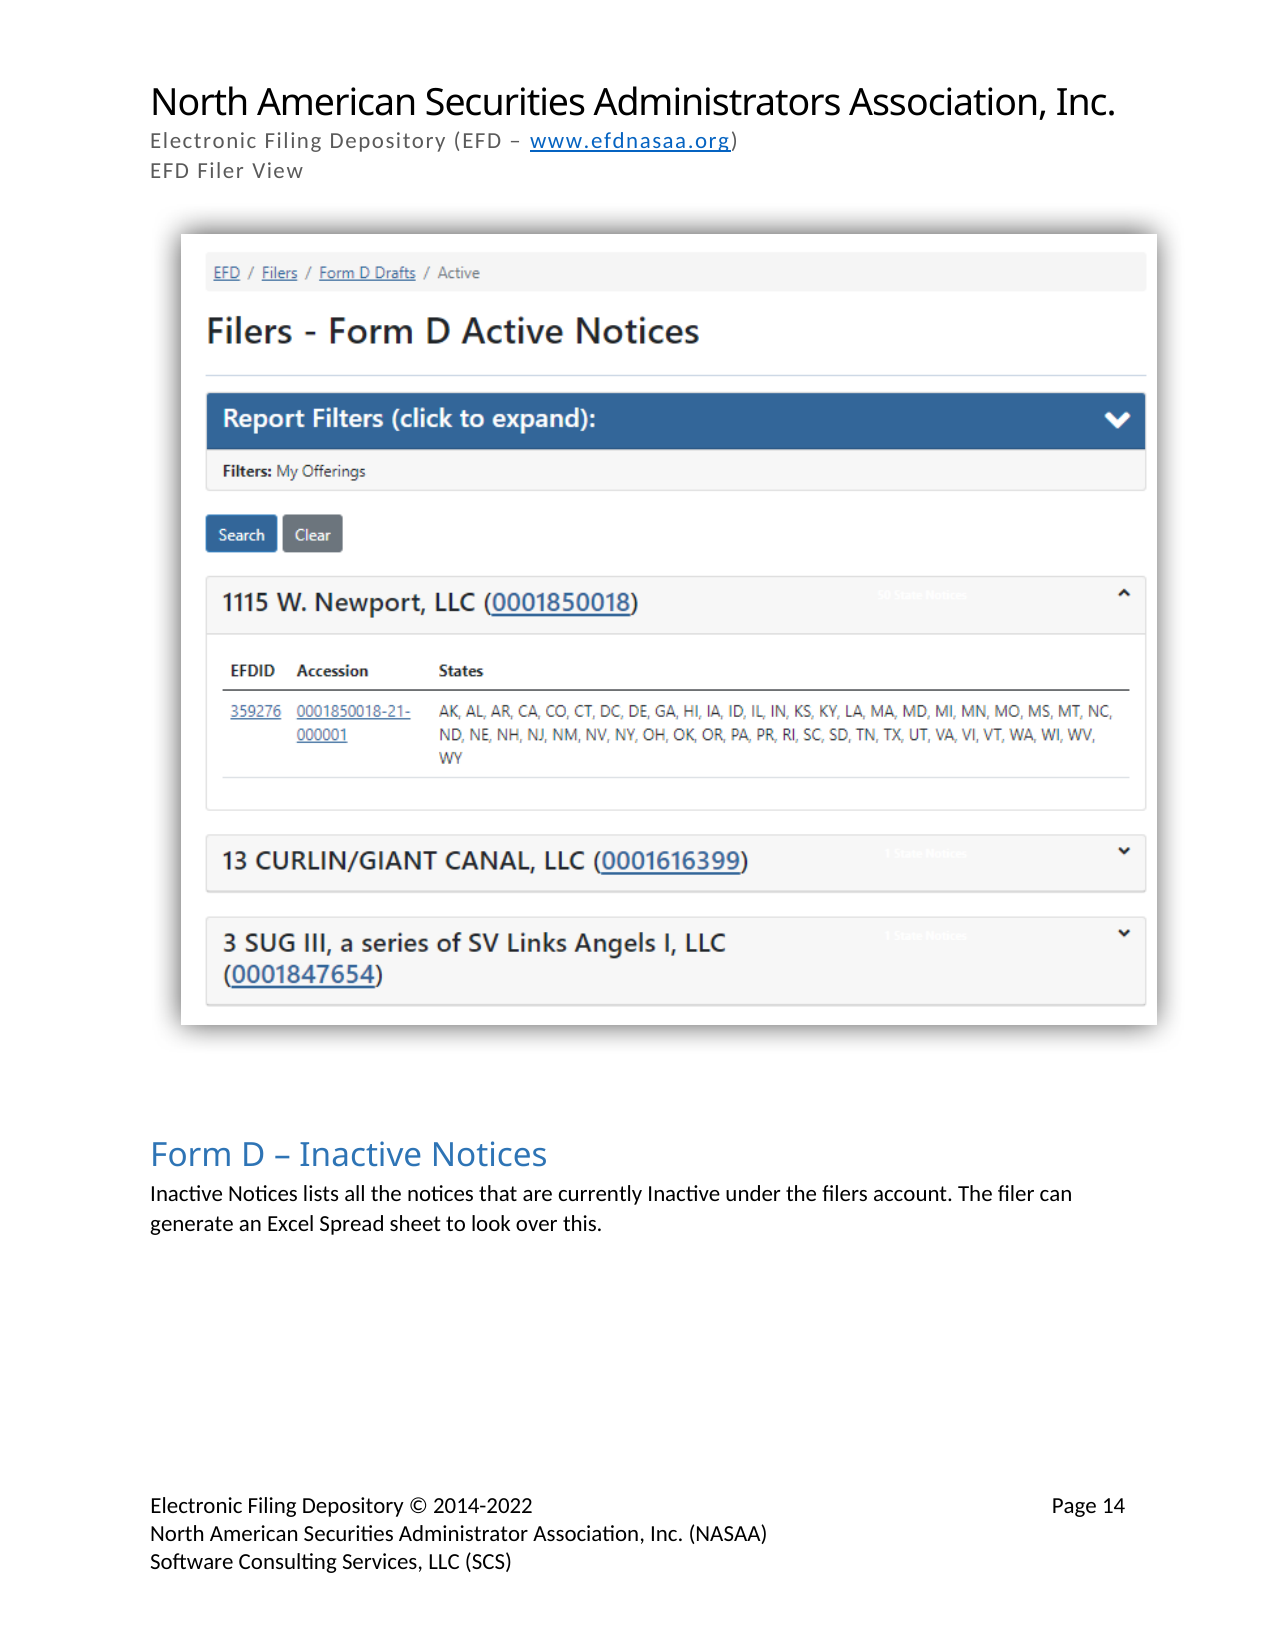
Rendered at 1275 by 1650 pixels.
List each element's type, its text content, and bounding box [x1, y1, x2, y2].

subtitle Form D – Inactive Notices [150, 1130, 1125, 1176]
text Inactive Notices lists all the notices that are currently Inactive under the filers account. The filer can generate an Excel Spread sheet to look over this. [150, 1179, 1125, 1237]
picture [181, 234, 1157, 1025]
